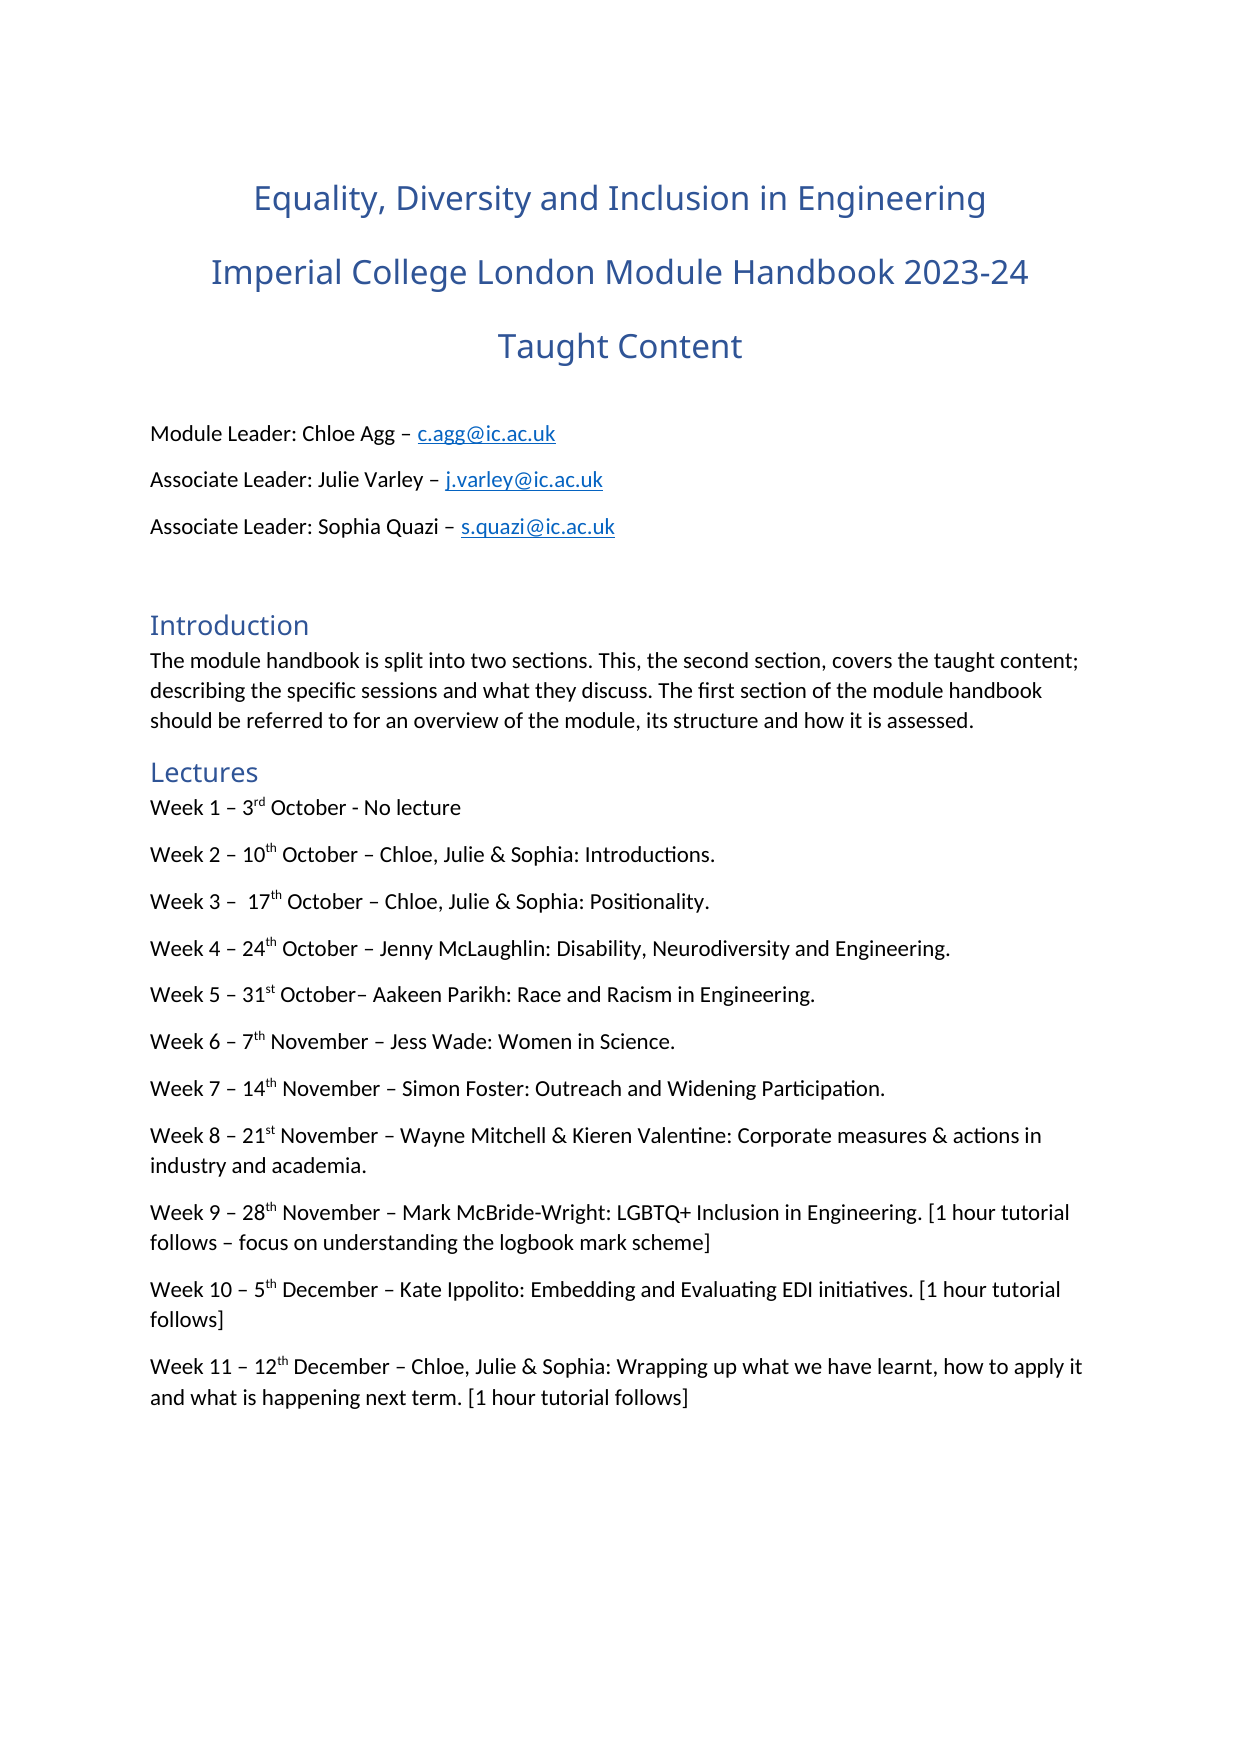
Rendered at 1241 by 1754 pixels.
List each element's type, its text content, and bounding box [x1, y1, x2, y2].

text The module handbook is split into two sections. This, the second section, covers the taught content; describing the specific sessions and what they discuss. The first section of the module handbook should be referred to for an overview of the module, its structure and how it is assessed. [150, 646, 1090, 734]
subtitle Taught Content [150, 323, 1090, 368]
text Week 4 – 24th October – Jenny McLaughlin: Disability, Neurodiversity and Engineering. [150, 934, 1090, 962]
text Week 10 – 5th December – Kate Ippolito: Embedding and Evaluating EDI initiatives. [1 hour tutorial follows] [150, 1275, 1090, 1334]
text Week 9 – 28th November – Mark McBride-Wright: LGBTQ+ Inclusion in Engineering. [1 hour tutorial follows – focus on understanding the logbook mark scheme] [150, 1198, 1090, 1257]
subtitle Imperial College London Module Handbook 2023-24 [150, 249, 1090, 294]
text Week 6 – 7th November – Jess Wade: Women in Science. [150, 1027, 1090, 1056]
text Associate Leader: Sophia Quazi – s.quazi@ic.ac.uk [150, 512, 1090, 541]
subtitle Lectures [150, 753, 1090, 790]
subtitle Introduction [150, 606, 1090, 643]
text Week 2 – 10th October – Chloe, Julie & Sophia: Introductions. [150, 840, 1090, 868]
text Module Leader: Chloe Agg – c.agg@ic.ac.uk [150, 419, 1090, 447]
text Associate Leader: Julie Varley – j.varley@ic.ac.uk [150, 466, 1090, 494]
text Week 11 – 12th December – Chloe, Julie & Sophia: Wrapping up what we have learnt, how to apply it and what is happening next term. [1 hour tutorial follows] [150, 1352, 1090, 1411]
text Week 7 – 14th November – Simon Foster: Outreach and Widening Participation. [150, 1074, 1090, 1102]
text Week 8 – 21st November – Wayne Mitchell & Kieren Valentine: Corporate measures & actions in industry and academia. [150, 1121, 1090, 1179]
text Week 5 – 31st October– Aakeen Parikh: Race and Racism in Engineering. [150, 981, 1090, 1009]
text Week 3 – 17th October – Chloe, Julie & Sophia: Positionality. [150, 887, 1090, 915]
text Week 1 – 3rd October - No lecture [150, 793, 1090, 821]
subtitle Equality, Diversity and Inclusion in Engineering [150, 175, 1090, 220]
